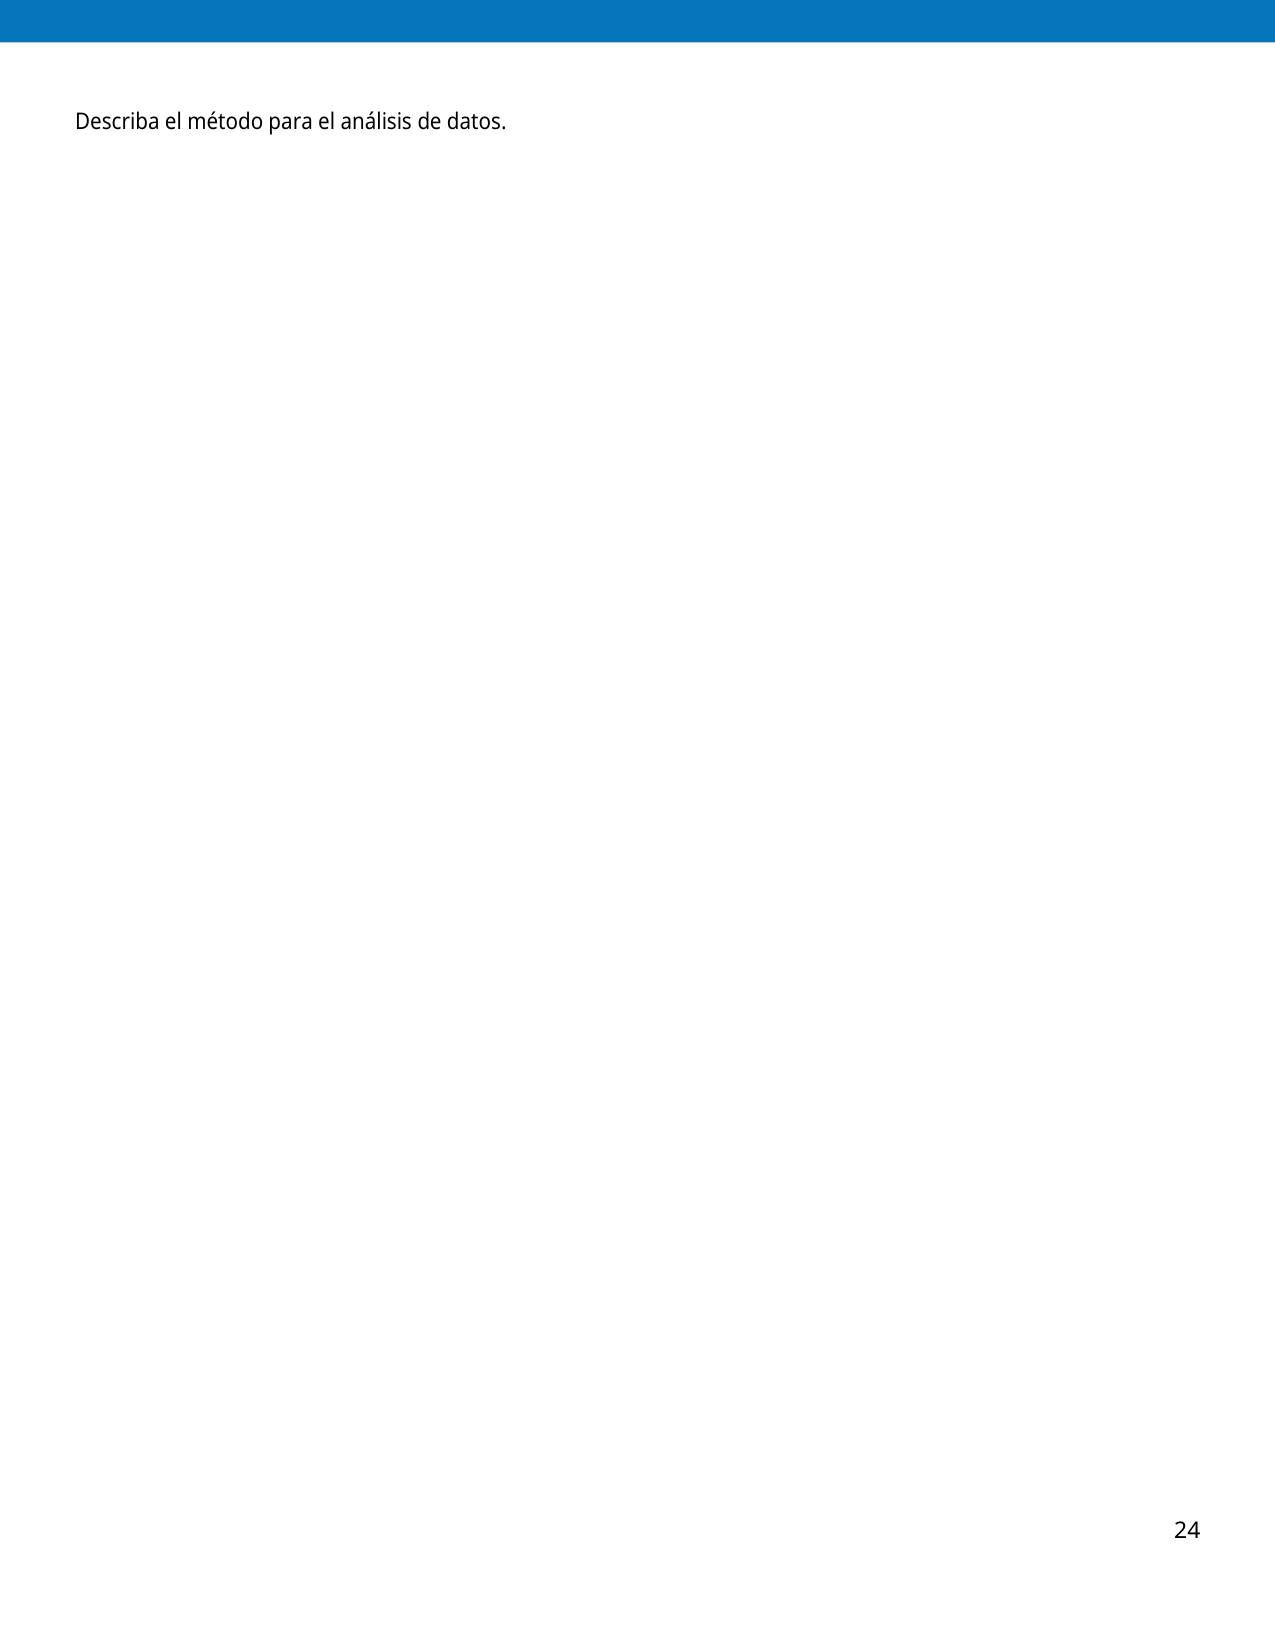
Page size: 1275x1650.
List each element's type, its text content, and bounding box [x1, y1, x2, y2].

text Describa el método para el análisis de datos. [75, 105, 1200, 136]
